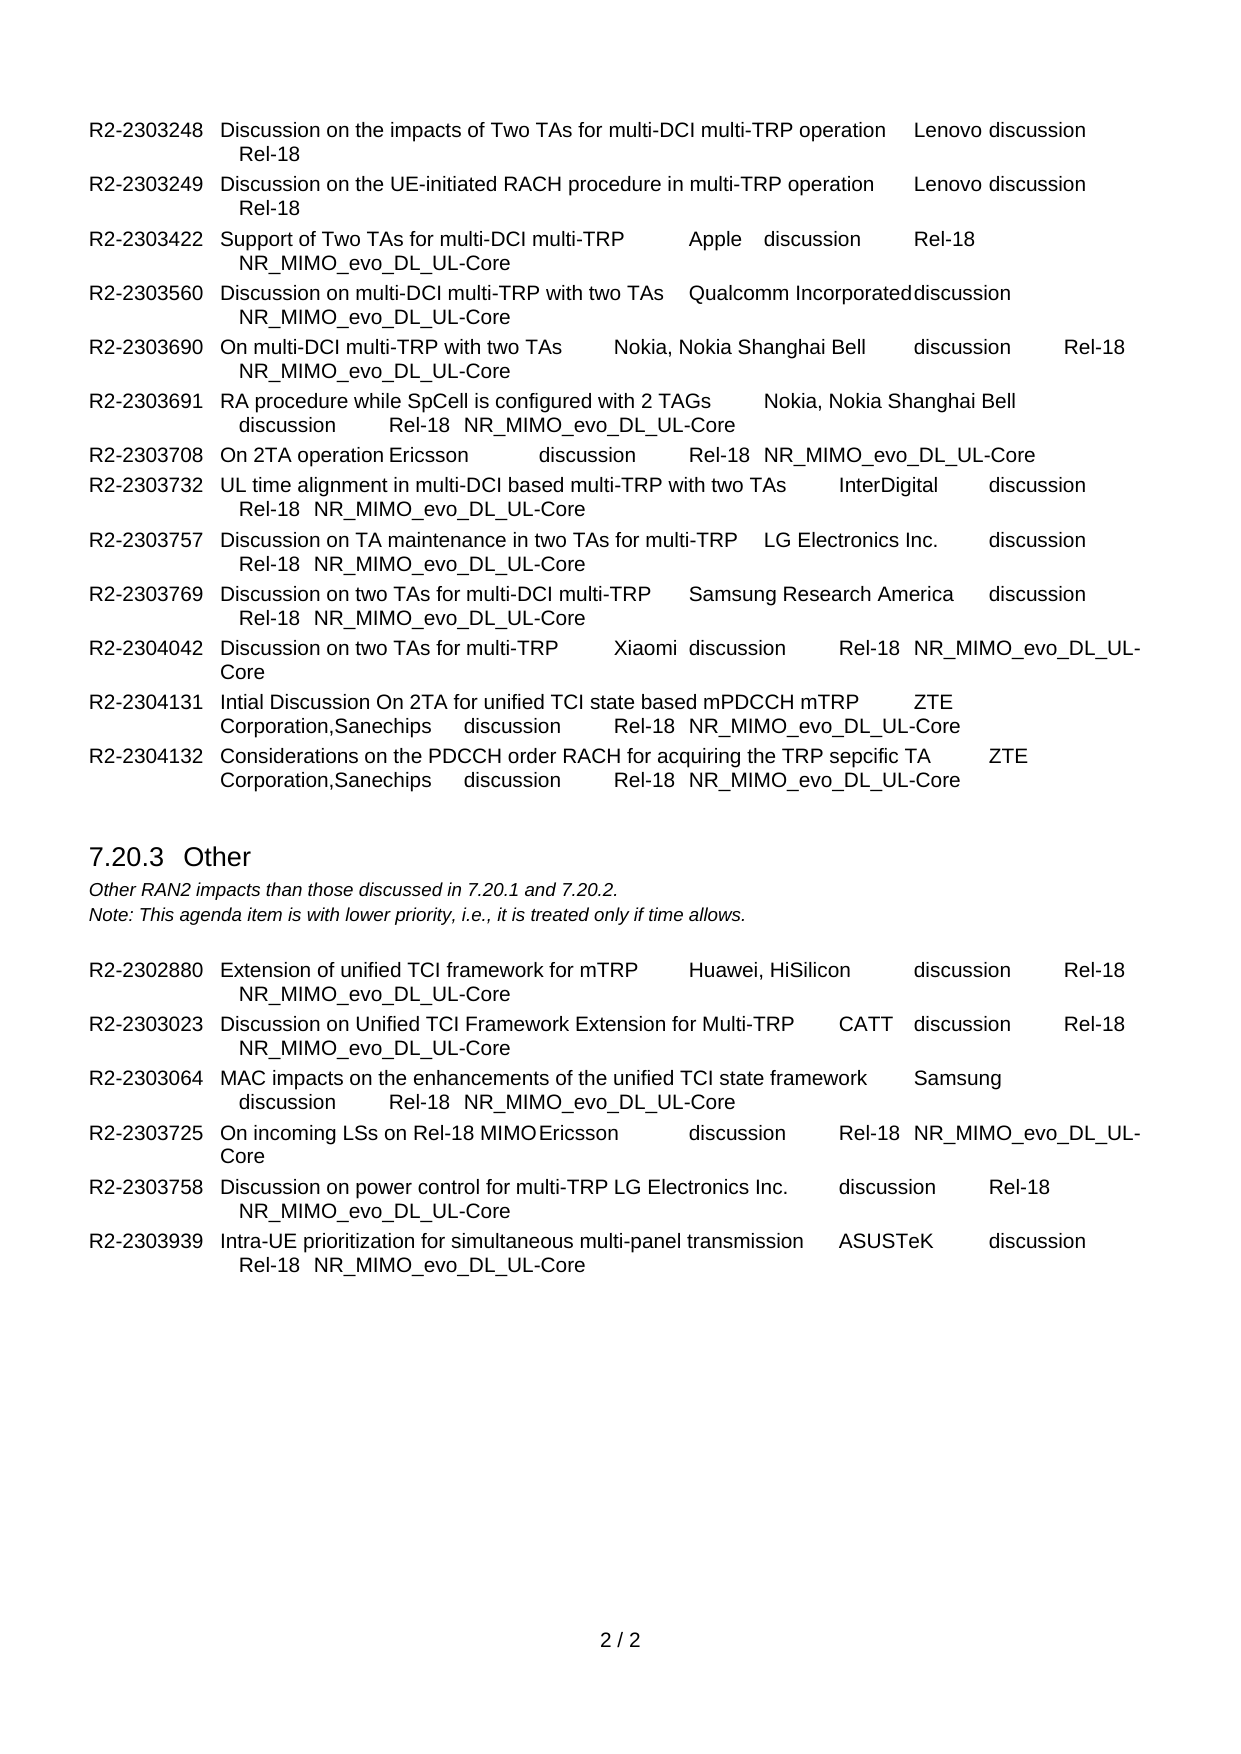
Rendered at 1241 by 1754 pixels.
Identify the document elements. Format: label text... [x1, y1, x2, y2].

title R2-2303560 Discussion on multi-DCI multi-TRP with two TAs Qualcomm Incorporated discussion NR_MIMO_evo_DL_UL-Core [89, 281, 1152, 328]
title R2-2303732 UL time alignment in multi-DCI based multi-TRP with two TAs InterDigital discussion Rel-18 NR_MIMO_evo_DL_UL-Core [89, 473, 1152, 521]
title R2-2303757 Discussion on TA maintenance in two TAs for multi-TRP LG Electronics Inc. discussion Rel-18 NR_MIMO_evo_DL_UL-Core [89, 527, 1152, 575]
title R2-2304132 Considerations on the PDCCH order RACH for acquiring the TRP sepcific TA ZTE Corporation,Sanechips discussion Rel-18 NR_MIMO_evo_DL_UL-Core [89, 744, 1152, 792]
title R2-2303023 Discussion on Unified TCI Framework Extension for Multi-TRP CATT discussion Rel-18 NR_MIMO_evo_DL_UL-Core [89, 1012, 1152, 1060]
title R2-2303248 Discussion on the impacts of Two TAs for multi-DCI multi-TRP operation Lenovo discussion Rel-18 [89, 118, 1152, 166]
title R2-2304042 Discussion on two TAs for multi-TRP Xiaomi discussion Rel-18 NR_MIMO_evo_DL_UL-Core [89, 636, 1152, 684]
title R2-2304131 Intial Discussion On 2TA for unified TCI state based mPDCCH mTRP ZTE Corporation,Sanechips discussion Rel-18 NR_MIMO_evo_DL_UL-Core [89, 690, 1152, 738]
title R2-2302880 Extension of unified TCI framework for mTRP Huawei, HiSilicon discussion Rel-18 NR_MIMO_evo_DL_UL-Core [89, 958, 1152, 1006]
text Note: This agenda item is with lower priority, i.e., it is treated only if time allows. [89, 904, 1152, 926]
title R2-2303939 Intra-UE prioritization for simultaneous multi-panel transmission ASUSTeK discussion Rel-18 NR_MIMO_evo_DL_UL-Core [89, 1229, 1152, 1277]
title R2-2303691 RA procedure while SpCell is configured with 2 TAGs Nokia, Nokia Shanghai Bell discussion Rel-18 NR_MIMO_evo_DL_UL-Core [89, 389, 1152, 437]
title R2-2303690 On multi-DCI multi-TRP with two TAs Nokia, Nokia Shanghai Bell discussion Rel-18 NR_MIMO_evo_DL_UL-Core [89, 335, 1152, 383]
subtitle 7.20.3 Other [89, 841, 1152, 872]
title R2-2303064 MAC impacts on the enhancements of the unified TCI state framework Samsung discussion Rel-18 NR_MIMO_evo_DL_UL-Core [89, 1066, 1152, 1114]
title R2-2303769 Discussion on two TAs for multi-DCI multi-TRP Samsung Research America discussion Rel-18 NR_MIMO_evo_DL_UL-Core [89, 582, 1152, 629]
title R2-2303422 Support of Two TAs for multi-DCI multi-TRP Apple discussion Rel-18 NR_MIMO_evo_DL_UL-Core [89, 226, 1152, 274]
title R2-2303725 On incoming LSs on Rel-18 MIMO Ericsson discussion Rel-18 NR_MIMO_evo_DL_UL-Core [89, 1120, 1152, 1168]
title R2-2303758 Discussion on power control for multi-TRP LG Electronics Inc. discussion Rel-18 NR_MIMO_evo_DL_UL-Core [89, 1174, 1152, 1222]
title R2-2303249 Discussion on the UE-initiated RACH procedure in multi-TRP operation Lenovo discussion Rel-18 [89, 172, 1152, 220]
text Other RAN2 impacts than those discussed in 7.20.1 and 7.20.2. [89, 878, 1152, 900]
title R2-2303708 On 2TA operation Ericsson discussion Rel-18 NR_MIMO_evo_DL_UL-Core [89, 443, 1152, 467]
